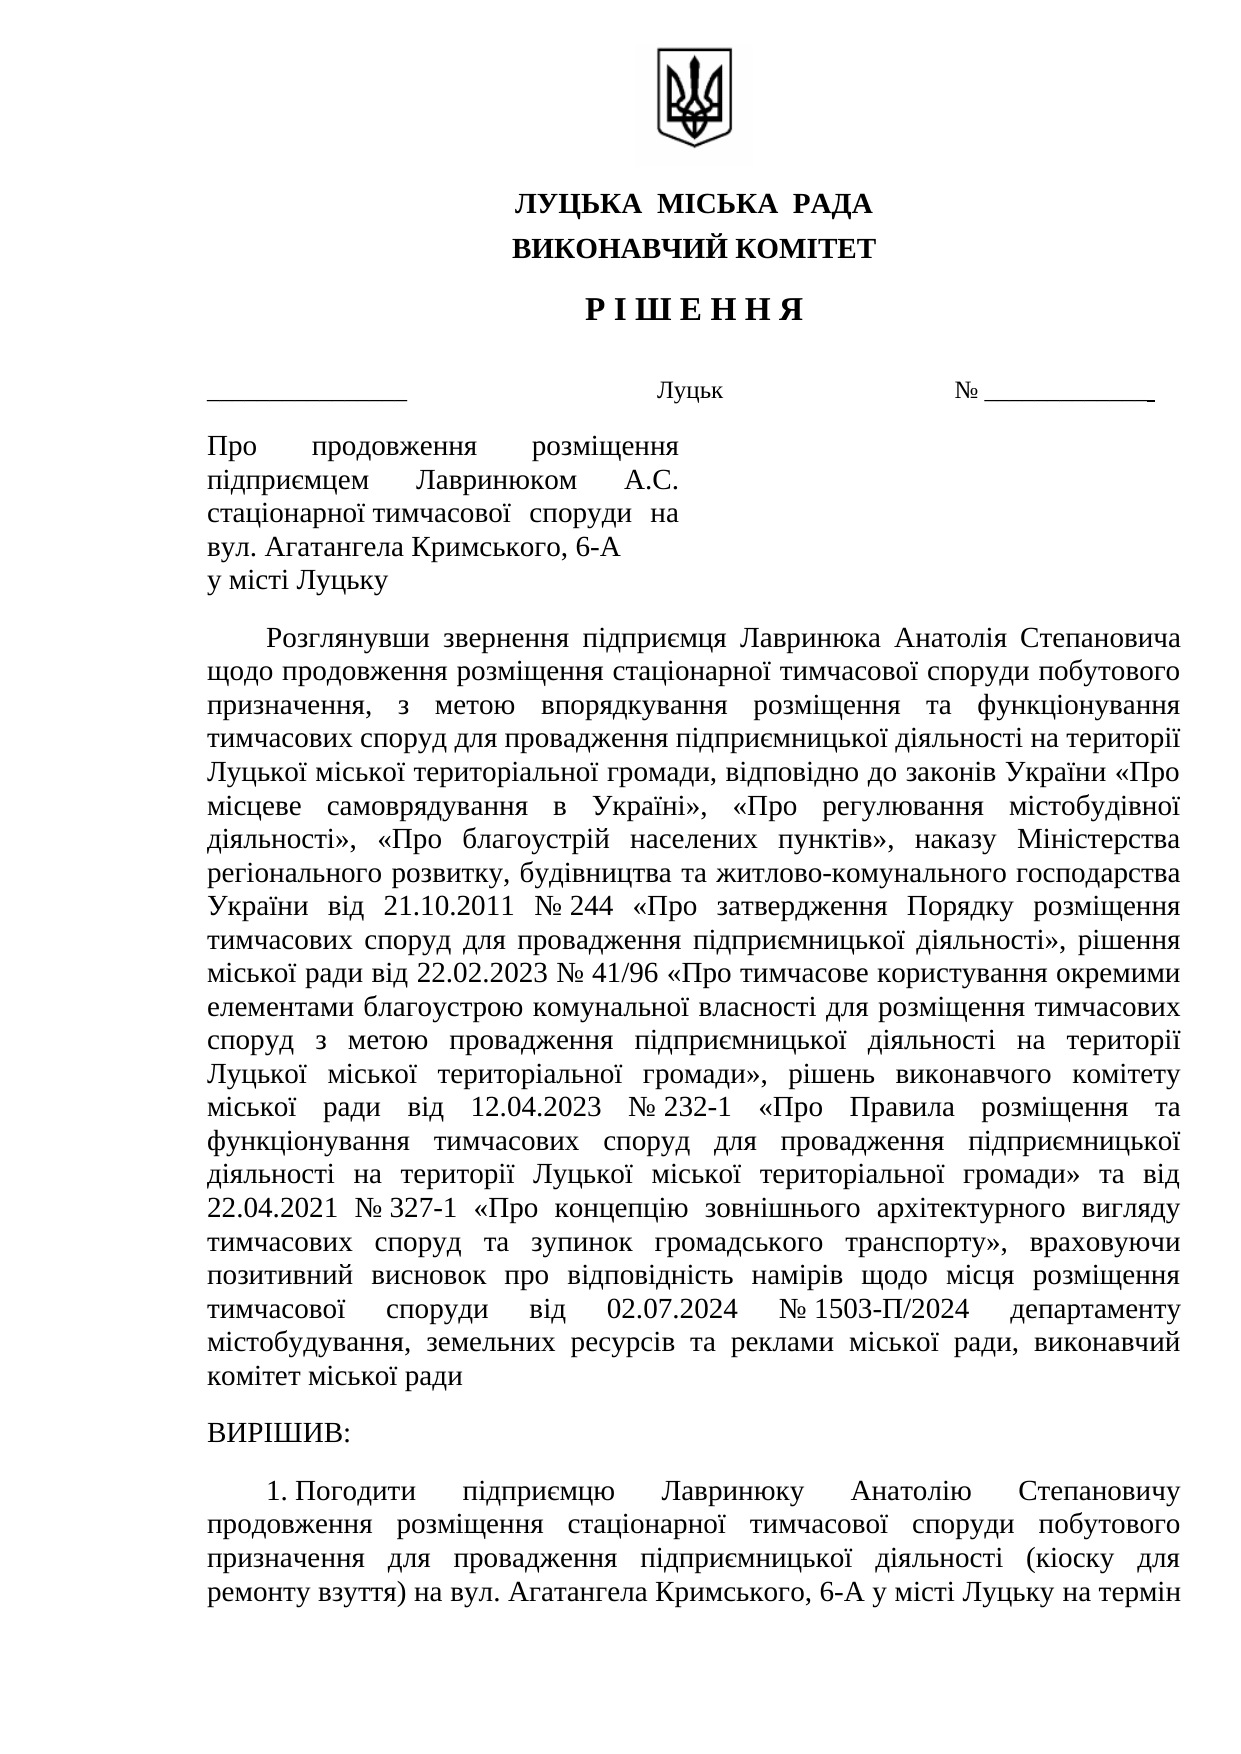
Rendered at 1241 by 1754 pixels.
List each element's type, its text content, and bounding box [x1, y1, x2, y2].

text ________________ Луцьк № _____________ [207, 375, 1181, 404]
text Про продовження розміщення підприємцем Лавринюком А.С. стаціонарної тимчасової споруди на вул. Агатангела Кримського, 6-А [207, 428, 679, 562]
subtitle ВИКОНАВЧИЙ КОМІТЕТ [207, 232, 1181, 265]
text у місті Луцьку [207, 562, 605, 596]
text Розглянувши звернення підприємця Лавринюка Анатолія Степановича щодо продовження розміщення стаціонарної тимчасової споруди побутового призначення, з метою впорядкування розміщення та функціонування тимчасових споруд для провадження підприємницької діяльності на території Луцької міської територіальної громади, відповідно до законів України «Про місцеве самоврядування в Україні», «Про регулювання містобудівної діяльності», «Про благоустрій населених пунктів», наказу Міністерства регіонального розвитку, будівництва та житлово-комунального господарства України від 21.10.2011 № 244 «Про затвердження Порядку розміщення тимчасових споруд для провадження підприємницької діяльності», рішення міської ради від 22.02.2023 № 41/96 «Про тимчасове користування окремими елементами благоустрою комунальної власності для розміщення тимчасових споруд з метою провадження підприємницької діяльності на території Луцької міської територіальної громади», рішень виконавчого комітету міської ради від 12.04.2023 № 232-1 «Про Правила розміщення та функціонування тимчасових споруд для провадження підприємницької діяльності на території Луцької міської територіальної громади» та від 22.04.2021 № 327-1 «Про концепцію зовнішнього архітектурного вигляду тимчасових споруд та зупинок громадського транспорту», враховуючи позитивний висновок про відповідність намірів щодо місця розміщення тимчасової споруди від 02.07.2024 № 1503-П/2024 департаменту містобудування, земельних ресурсів та реклами міської ради, виконавчий комітет міської ради [207, 620, 1181, 1391]
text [207, 1473, 1181, 1607]
subtitle ЛУЦЬКА МІСЬКА РАДА [207, 186, 1181, 219]
text ВИРІШИВ: [207, 1416, 1181, 1449]
subtitle Р І Ш Е Н Н Я [207, 289, 1181, 327]
